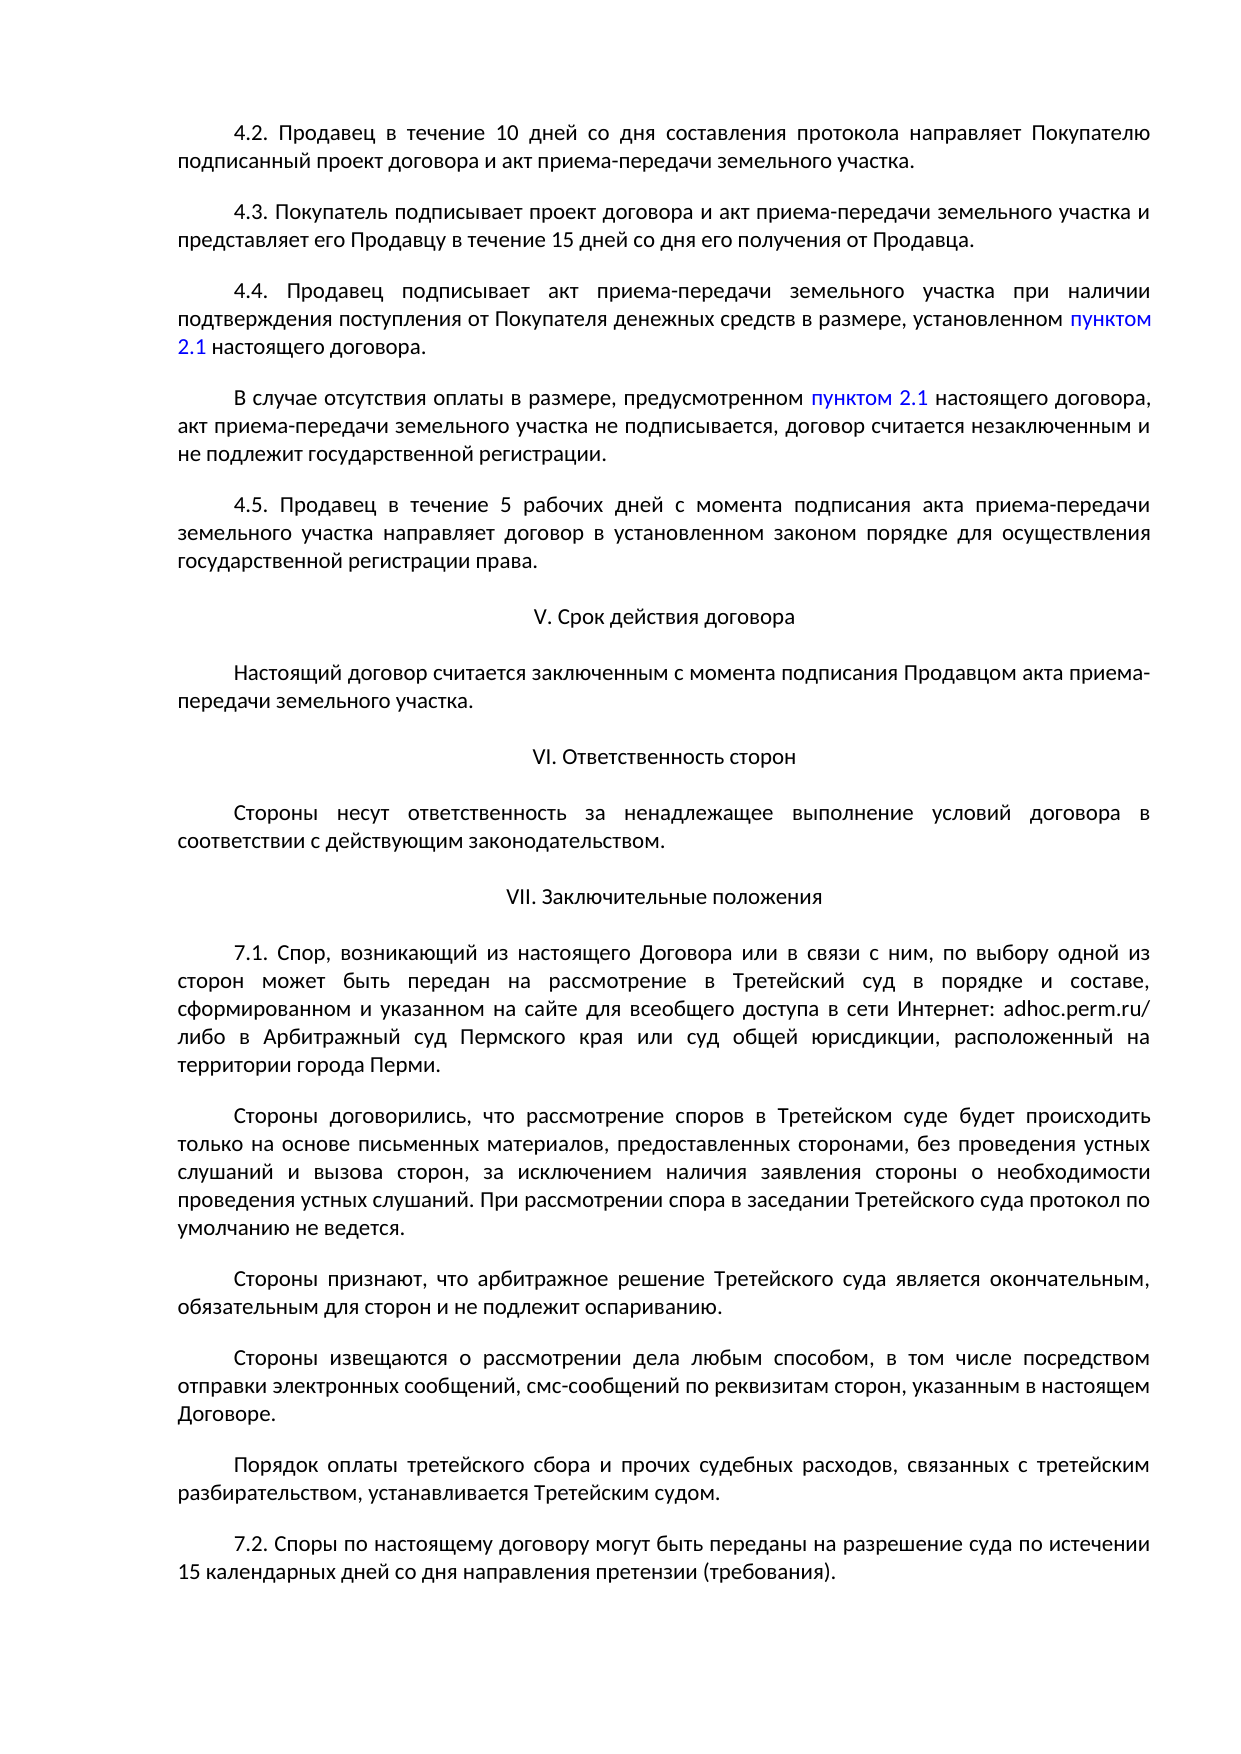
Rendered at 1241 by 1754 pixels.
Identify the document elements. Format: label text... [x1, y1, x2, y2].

text Стороны признают, что арбитражное решение Третейского суда является окончательным, обязательным для сторон и не подлежит оспариванию. [177, 1264, 1152, 1320]
text VII. Заключительные положения [177, 882, 1152, 910]
text VI. Ответственность сторон [177, 742, 1152, 770]
text 7.2. Споры по настоящему договору могут быть переданы на разрешение суда по истечении 15 календарных дней со дня направления претензии (требования). [177, 1529, 1152, 1585]
text 4.4. Продавец подписывает акт приема-передачи земельного участка при наличии подтверждения поступления от Покупателя денежных средств в размере, установленном пунктом 2.1 настоящего договора. [177, 276, 1152, 360]
text 7.1. Спор, возникающий из настоящего Договора или в связи с ним, по выбору одной из сторон может быть передан на рассмотрение в Третейский суд в порядке и составе, сформированном и указанном на сайте для всеобщего доступа в сети Интернет: adhoc.perm.ru/ либо в Арбитражный суд Пермского края или суд общей юрисдикции, расположенный на территории города Перми. [177, 938, 1152, 1078]
text Стороны договорились, что рассмотрение споров в Третейском суде будет происходить только на основе письменных материалов, предоставленных сторонами, без проведения устных слушаний и вызова сторон, за исключением наличия заявления стороны о необходимости проведения устных слушаний. При рассмотрении спора в заседании Третейского суда протокол по умолчанию не ведется. [177, 1101, 1152, 1241]
text Стороны извещаются о рассмотрении дела любым способом, в том числе посредством отправки электронных сообщений, смс-сообщений по реквизитам сторон, указанным в настоящем Договоре. [177, 1343, 1152, 1427]
text 4.2. Продавец в течение 10 дней со дня составления протокола направляет Покупателю подписанный проект договора и акт приема-передачи земельного участка. [177, 118, 1152, 174]
text 4.5. Продавец в течение 5 рабочих дней с момента подписания акта приема-передачи земельного участка направляет договор в установленном законом порядке для осуществления государственной регистрации права. [177, 490, 1152, 574]
text 4.3. Покупатель подписывает проект договора и акт приема-передачи земельного участка и представляет его Продавцу в течение 15 дней со дня его получения от Продавца. [177, 197, 1152, 253]
text Стороны несут ответственность за ненадлежащее выполнение условий договора в соответствии с действующим законодательством. [177, 798, 1152, 854]
text Порядок оплаты третейского сбора и прочих судебных расходов, связанных с третейским разбирательством, устанавливается Третейским судом. [177, 1450, 1152, 1506]
text V. Срок действия договора [177, 602, 1152, 630]
text Настоящий договор считается заключенным с момента подписания Продавцом акта приема-передачи земельного участка. [177, 658, 1152, 714]
text В случае отсутствия оплаты в размере, предусмотренном пунктом 2.1 настоящего договора, акт приема-передачи земельного участка не подписывается, договор считается незаключенным и не подлежит государственной регистрации. [177, 383, 1152, 467]
